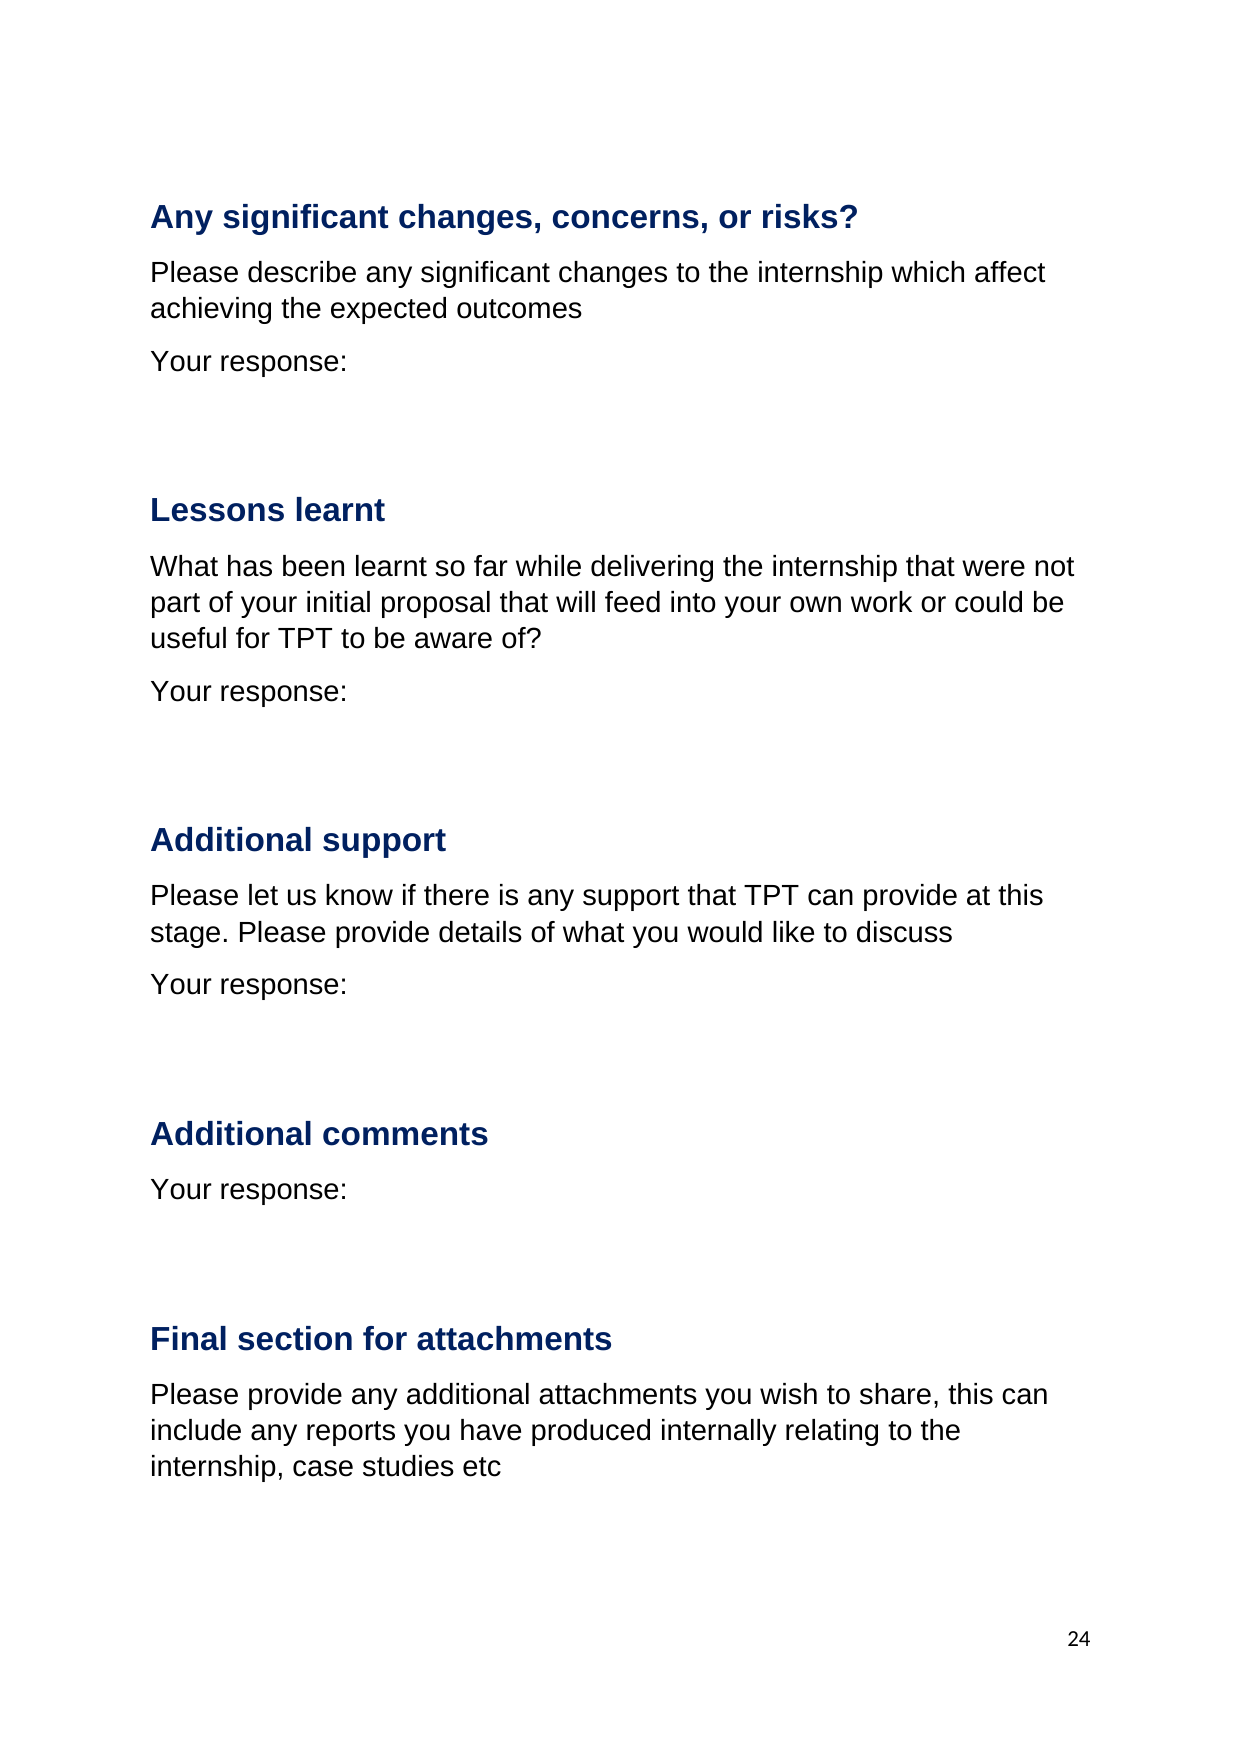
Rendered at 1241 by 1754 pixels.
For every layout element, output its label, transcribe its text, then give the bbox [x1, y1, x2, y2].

text Your response: [150, 344, 1090, 377]
text Any significant changes, concerns, or risks? [150, 197, 1090, 235]
text Please let us know if there is any support that TPT can provide at this stage. Please provide details of what you would like to discuss [150, 878, 1090, 948]
text Your response: [150, 967, 1090, 1001]
text Please provide any additional attachments you wish to share, this can include any reports you have produced internally relating to the internship, case studies etc [150, 1377, 1090, 1483]
text Please describe any significant changes to the internship which affect achieving the expected outcomes [150, 255, 1090, 325]
text Additional comments [150, 1114, 1090, 1152]
text Your response: [150, 1172, 1090, 1206]
text Lessons learnt [150, 491, 1090, 529]
text Your response: [150, 674, 1090, 707]
text Additional support [150, 820, 1090, 859]
text Final section for attachments [150, 1319, 1090, 1357]
text What has been learnt so far while delivering the internship that were not part of your initial proposal that will feed into your own work or could be useful for TPT to be aware of? [150, 549, 1090, 654]
